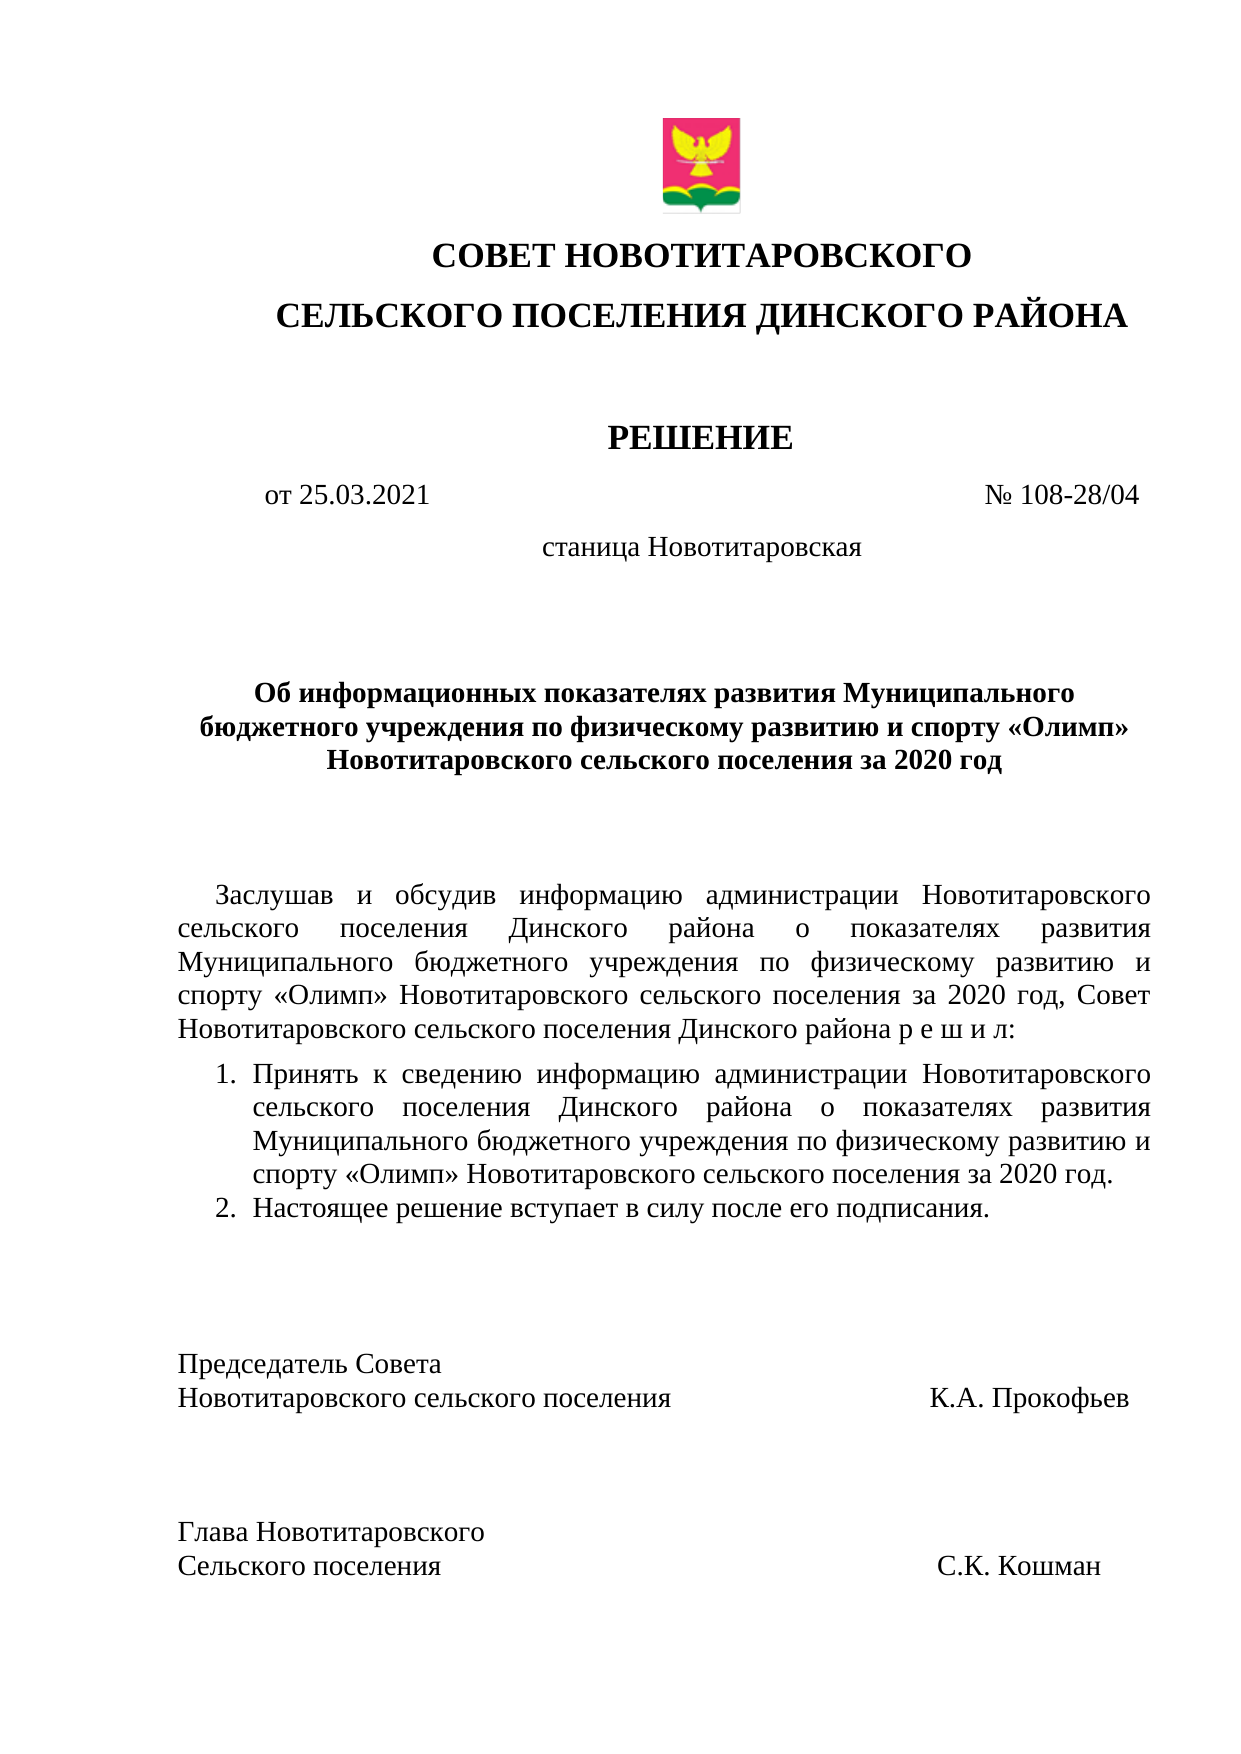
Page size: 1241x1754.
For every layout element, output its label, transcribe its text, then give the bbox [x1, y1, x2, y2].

list Принять к сведению информацию администрации Новотитаровского сельского поселения Динского района о показателях развития Муниципального бюджетного учреждения по физическому развитию и спорту «Олимп» Новотитаровского сельского поселения за 2020 год. [215, 1056, 1152, 1190]
text Об информационных показателях развития Муниципального бюджетного учреждения по физическому развитию и спорту «Олимп» Новотитаровского сельского поселения за 2020 год [177, 675, 1152, 776]
text Председатель Совета [177, 1347, 1152, 1380]
text СОВЕТ НОВОТИТАРОВСКОГО [177, 234, 1152, 275]
text СЕЛЬСКОГО ПОСЕЛЕНИЯ ДИНСКОГО РАЙОНА [177, 294, 1152, 335]
picture [662, 118, 742, 215]
text станица Новотитаровская [177, 529, 1152, 563]
text от 25.03.2021 № 108-28/04 [177, 477, 1152, 510]
text Сельского поселения С.К. Кошман [177, 1548, 1152, 1581]
text Заслушав и обсудив информацию администрации Новотитаровского сельского поселения Динского района о показателях развития Муниципального бюджетного учреждения по физическому развитию и спорту «Олимп» Новотитаровского сельского поселения за 2020 год, Совет Новотитаровского сельского поселения Динского района р е ш и л: [177, 877, 1152, 1044]
text РЕШЕНИЕ [177, 416, 1149, 457]
text Глава Новотитаровского [177, 1514, 1152, 1548]
text Новотитаровского сельского поселения К.А. Прокофьев [177, 1380, 1152, 1414]
list Настоящее решение вступает в силу после его подписания. [215, 1190, 1152, 1223]
